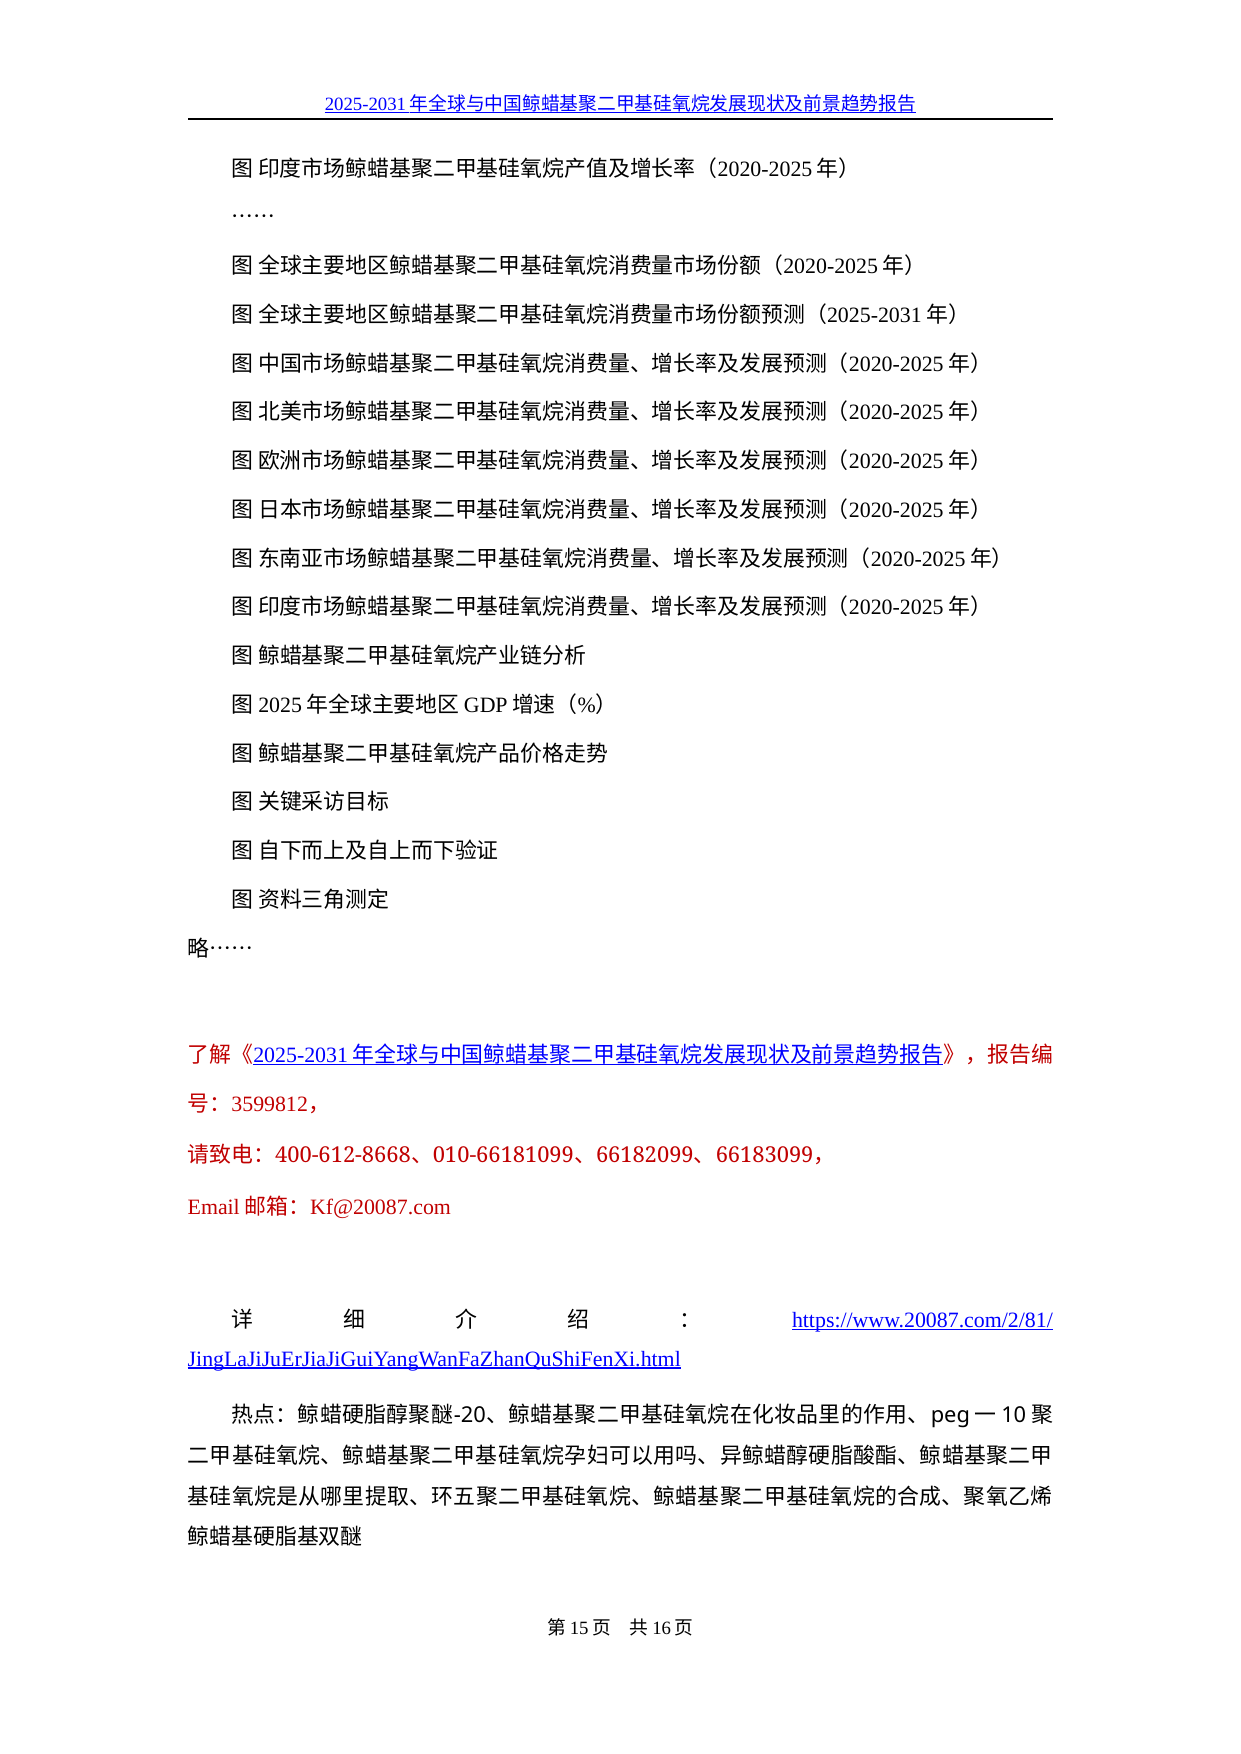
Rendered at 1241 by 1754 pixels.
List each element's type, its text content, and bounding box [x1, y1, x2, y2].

text Email邮箱：Kf@20087.com [187, 1188, 1053, 1221]
text 了解《2025-2031年全球与中国鲸蜡基聚二甲基硅氧烷发展现状及前景趋势报告》，报告编号：3599812， [187, 1037, 1053, 1118]
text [187, 150, 1053, 963]
text 请致电：400-612-8668、010-66181099、66182099、66183099， [187, 1137, 1053, 1169]
text 热点：鲸蜡硬脂醇聚醚-20、鲸蜡基聚二甲基硅氧烷在化妆品里的作用、peg一10聚二甲基硅氧烷、鲸蜡基聚二甲基硅氧烷孕妇可以用吗、异鲸蜡醇硬脂酸酯、鲸蜡基聚二甲基硅氧烷是从哪里提取、环五聚二甲基硅氧烷、鲸蜡基聚二甲基硅氧烷的合成、聚氧乙烯鲸蜡基硬脂基双醚 [187, 1397, 1053, 1551]
text 详细介绍：https://www.20087.com/2/81/JingLaJiJuErJiaJiGuiYangWanFaZhanQuShiFenXi.html [187, 1301, 1053, 1374]
